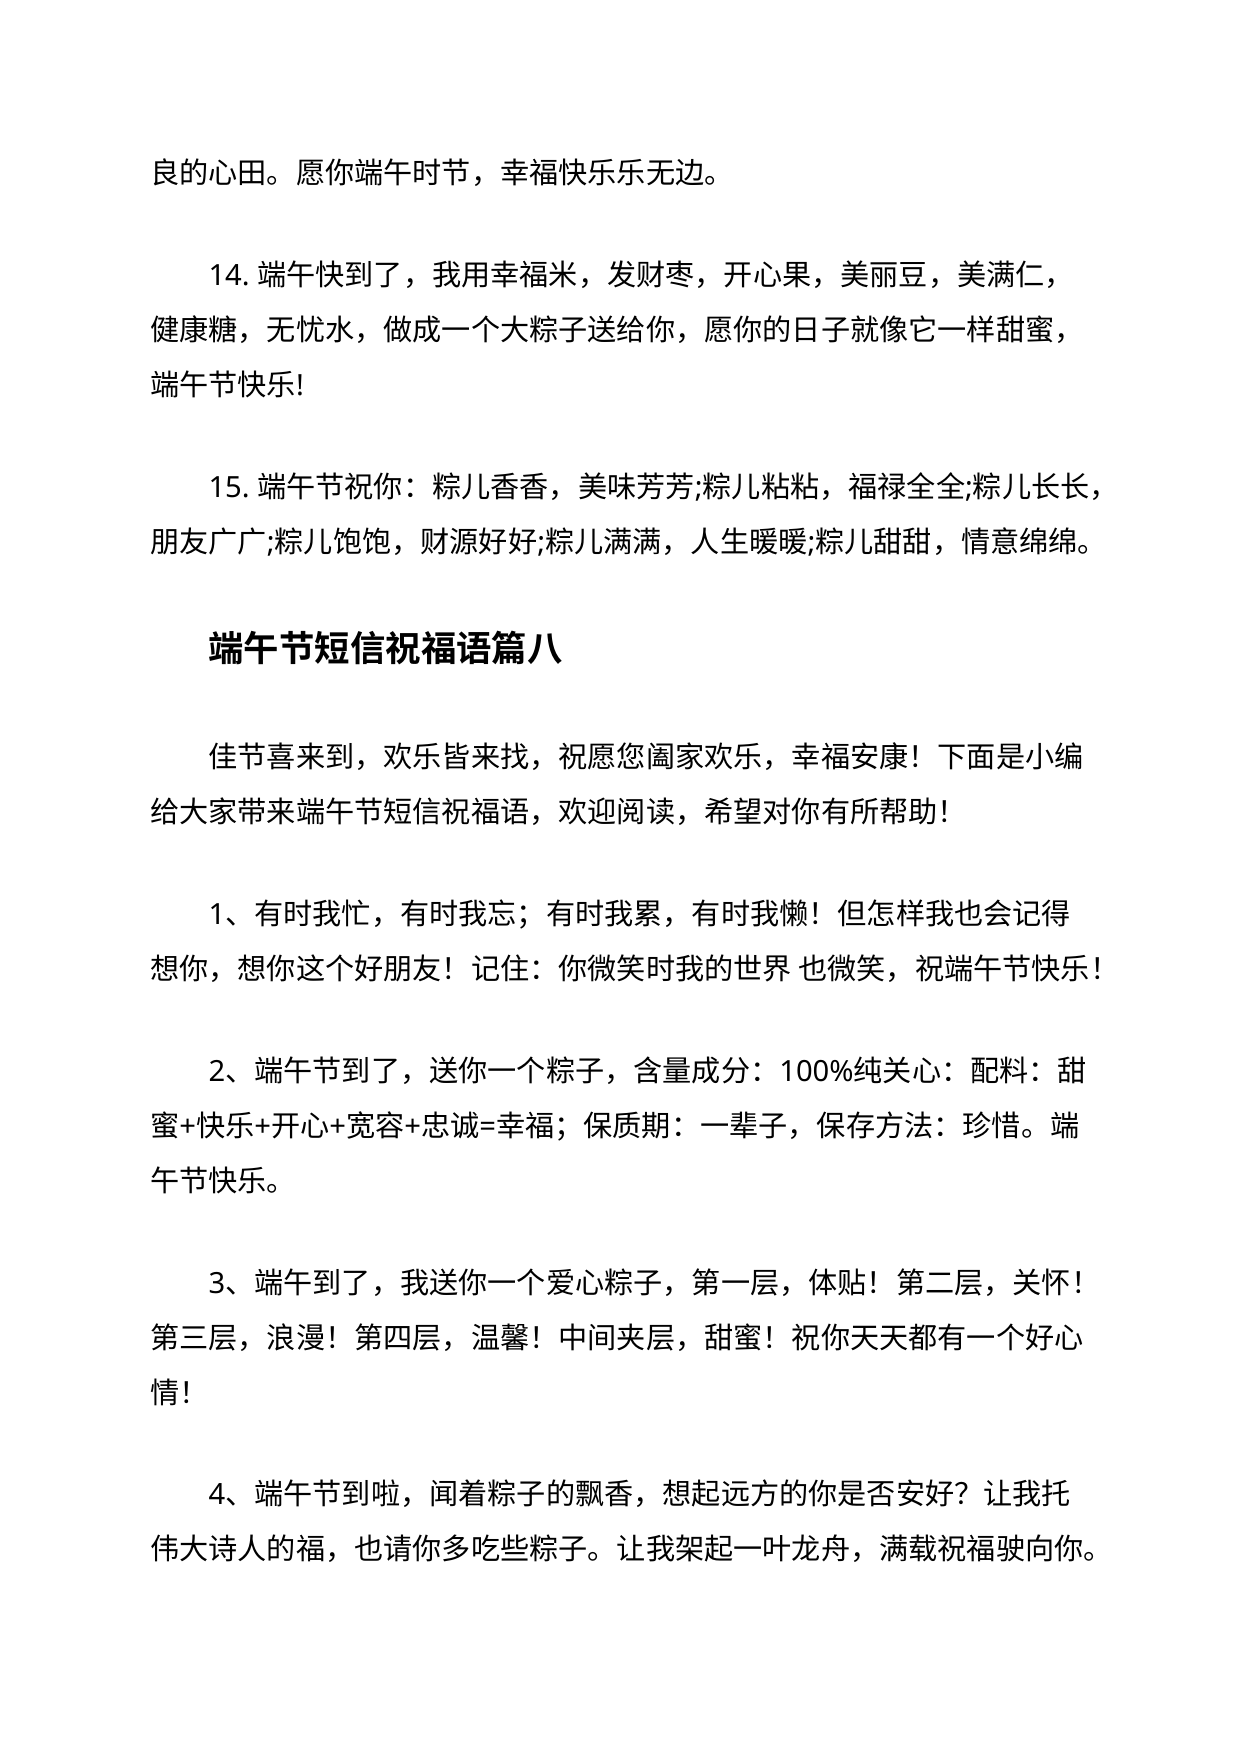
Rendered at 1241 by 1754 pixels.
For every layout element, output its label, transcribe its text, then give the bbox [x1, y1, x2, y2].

text 佳节喜来到，欢乐皆来找，祝愿您阖家欢乐，幸福安康！下面是小编给大家带来端午节短信祝福语，欢迎阅读，希望对你有所帮助！ [150, 734, 1090, 831]
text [150, 150, 1090, 192]
text 15. 端午节祝你：粽儿香香，美味芳芳;粽儿粘粘，福禄全全;粽儿长长，朋友广广;粽儿饱饱，财源好好;粽儿满满，人生暖暖;粽儿甜甜，情意绵绵。 [150, 464, 1090, 561]
text 端午节短信祝福语篇八 [150, 621, 1090, 672]
text 14. 端午快到了，我用幸福米，发财枣，开心果，美丽豆，美满仁，健康糖，无忧水，做成一个大粽子送给你，愿你的日子就像它一样甜蜜，端午节快乐! [150, 252, 1090, 404]
text 2、端午节到了，送你一个粽子，含量成分：100%纯关心：配料：甜蜜+快乐+开心+宽容+忠诚=幸福；保质期：一辈子，保存方法：珍惜。端午节快乐。 [150, 1047, 1090, 1200]
text 1、有时我忙，有时我忘；有时我累，有时我懒！但怎样我也会记得想你，想你这个好朋友！记住：你微笑时我的世界 也微笑，祝端午节快乐！ [150, 891, 1090, 988]
text 4、端午节到啦，闻着粽子的飘香，想起远方的你是否安好？让我托伟大诗人的福，也请你多吃些粽子。让我架起一叶龙舟，满载祝福驶向你。 [150, 1471, 1090, 1568]
text 3、端午到了，我送你一个爱心粽子，第一层，体贴！第二层，关怀！第三层，浪漫！第四层，温馨！中间夹层，甜蜜！祝你天天都有一个好心情！ [150, 1259, 1090, 1411]
